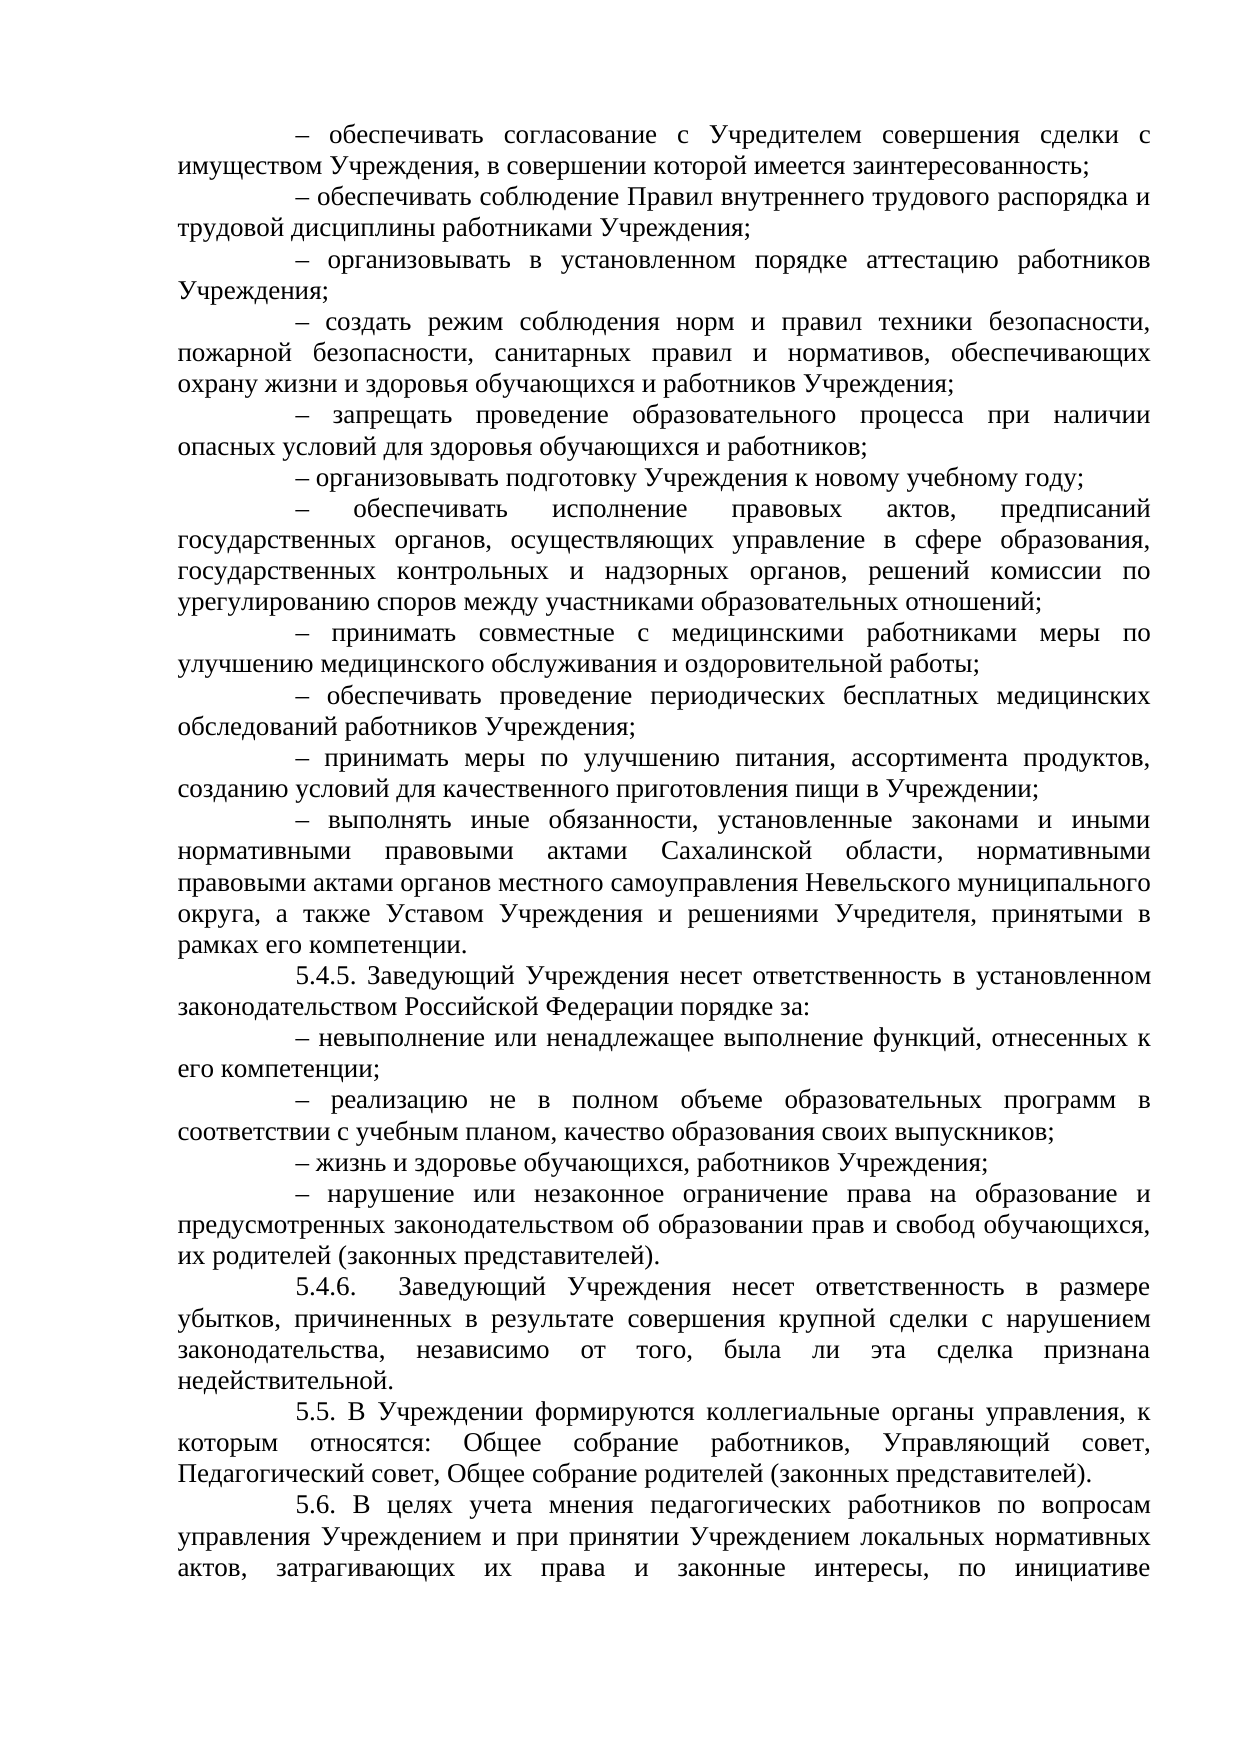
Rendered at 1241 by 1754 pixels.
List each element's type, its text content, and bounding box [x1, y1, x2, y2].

text – запрещать проведение образовательного процесса при наличии опасных условий для здоровья обучающихся и работников; [177, 398, 1152, 461]
text – обеспечивать согласование с Учредителем совершения сделки с имуществом Учреждения, в совершении которой имеется заинтересованность; [177, 118, 1152, 180]
text – невыполнение или ненадлежащее выполнение функций, отнесенных к его компетенции; [177, 1021, 1152, 1084]
text 5.5. В Учреждении формируются коллегиальные органы управления, к которым относятся: Общее собрание работников, Управляющий совет, Педагогический совет, Общее собрание родителей (законных представителей). [177, 1395, 1152, 1488]
text – принимать меры по улучшению питания, ассортимента продуктов, созданию условий для качественного приготовления пищи в Учреждении; [177, 741, 1152, 803]
text – жизнь и здоровье обучающихся, работников Учреждения; [177, 1146, 1152, 1177]
text – обеспечивать соблюдение Правил внутреннего трудового распорядка и трудовой дисциплины работниками Учреждения; [177, 180, 1152, 243]
text 5.4.6. Заведующий Учреждения несет ответственность в размере убытков, причиненных в результате совершения крупной сделки с нарушением законодательства, независимо от того, была ли эта сделка признана недействительной. [177, 1271, 1152, 1395]
text – обеспечивать проведение периодических бесплатных медицинских обследований работников Учреждения; [177, 679, 1152, 741]
text – выполнять иные обязанности, установленные законами и иными нормативными правовыми актами Сахалинской области, нормативными правовыми актами органов местного самоуправления Невельского муниципального округа, а также Уставом Учреждения и решениями Учредителя, принятыми в рамках его компетенции. [177, 803, 1152, 959]
text – принимать совместные с медицинскими работниками меры по улучшению медицинского обслуживания и оздоровительной работы; [177, 616, 1152, 679]
text – нарушение или незаконное ограничение права на образование и предусмотренных законодательством об образовании прав и свобод обучающихся, их родителей (законных представителей). [177, 1177, 1152, 1271]
text – реализацию не в полном объеме образовательных программ в соответствии с учебным планом, качество образования своих выпускников; [177, 1084, 1152, 1146]
text – создать режим соблюдения норм и правил техники безопасности, пожарной безопасности, санитарных правил и нормативов, обеспечивающих охрану жизни и здоровья обучающихся и работников Учреждения; [177, 305, 1152, 398]
text 5.4.5. Заведующий Учреждения несет ответственность в установленном законодательством Российской Федерации порядке за: [177, 959, 1152, 1021]
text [177, 1488, 1152, 1582]
text – организовывать в установленном порядке аттестацию работников Учреждения; [177, 243, 1152, 305]
text – обеспечивать исполнение правовых актов, предписаний государственных органов, осуществляющих управление в сфере образования, государственных контрольных и надзорных органов, решений комиссии по урегулированию споров между участниками образовательных отношений; [177, 492, 1152, 616]
text – организовывать подготовку Учреждения к новому учебному году; [177, 461, 1152, 492]
